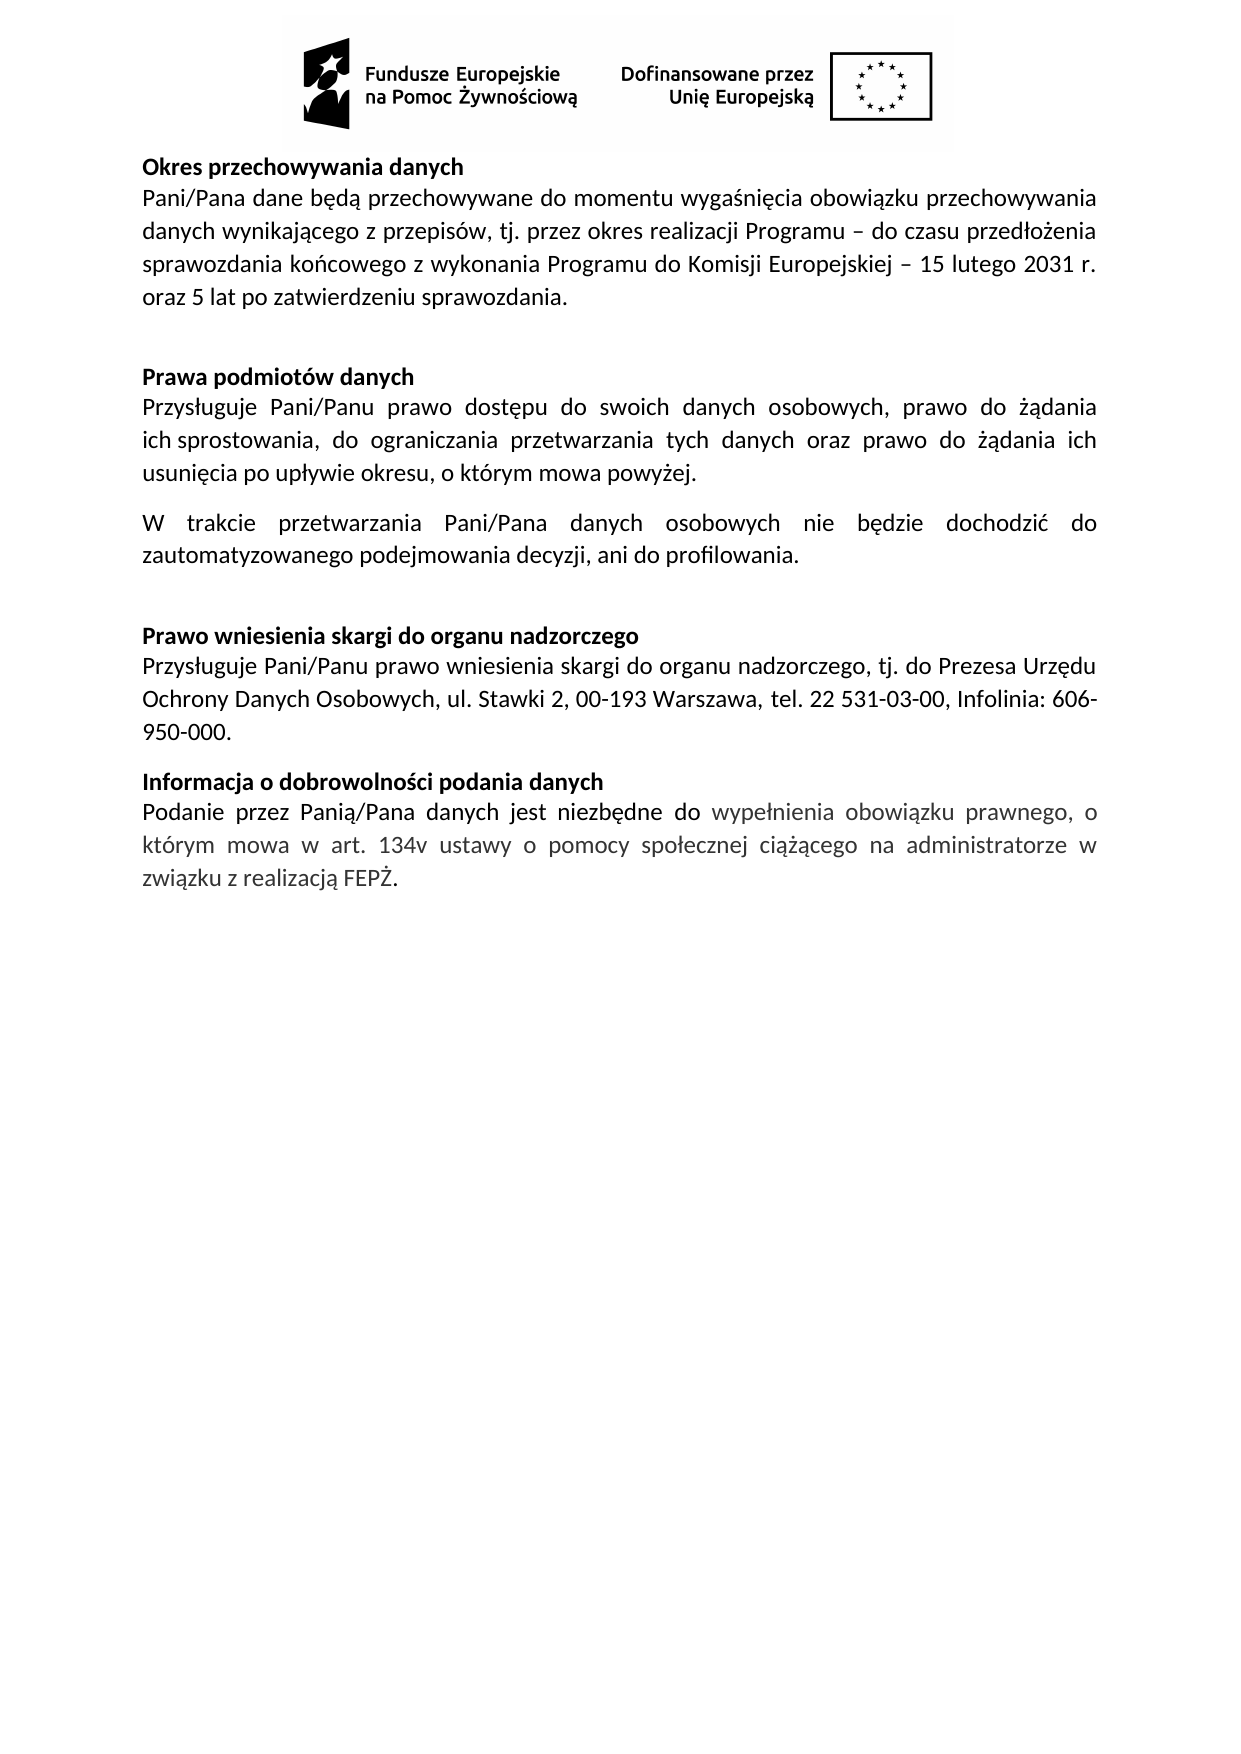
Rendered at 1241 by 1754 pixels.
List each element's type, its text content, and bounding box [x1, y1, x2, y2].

text Prawo wniesienia skargi do organu nadzorczego [142, 620, 1098, 650]
text Podanie przez Panią/Pana danych jest niezbędne do wypełnienia obowiązku prawnego, o którym mowa w art. 134v ustawy o pomocy społecznej ciążącego na administratorze w związku z realizacją FEPŻ. [142, 796, 1098, 829]
text Prawa podmiotów danych [142, 361, 1098, 391]
text Okres przechowywania danych [142, 151, 1098, 182]
text Informacja o dobrowolności podania danych [142, 766, 1098, 796]
text W trakcie przetwarzania Pani/Pana danych osobowych nie będzie dochodzić do zautomatyzowanego podejmowania decyzji, ani do profilowania. [142, 507, 1098, 570]
text Przysługuje Pani/Panu prawo dostępu do swoich danych osobowych, prawo do żądania ich sprostowania, do ograniczania przetwarzania tych danych oraz prawo do żądania ich usunięcia po upływie okresu, o którym mowa powyżej. [142, 391, 1098, 488]
text Przysługuje Pani/Panu prawo wniesienia skargi do organu nadzorczego, tj. do Prezesa Urzędu Ochrony Danych Osobowych, ul. Stawki 2, 00-193 Warszawa, tel. 22 531-03-00, Infolinia: 606-950-000. [142, 650, 1098, 747]
picture [282, 15, 955, 152]
text Pani/Pana dane będą przechowywane do momentu wygaśnięcia obowiązku przechowywania danych wynikającego z przepisów, tj. przez okres realizacji Programu – do czasu przedłożenia sprawozdania końcowego z wykonania Programu do Komisji Europejskiej – 15 lutego 2031 r. oraz 5 lat po zatwierdzeniu sprawozdania. [142, 182, 1098, 311]
text Podanie przez Panią/Pana danych jest niezbędne do wypełnienia obowiązku prawnego, o którym mowa w art. 134v ustawy o pomocy społecznej ciążącego na administratorze w związku z realizacją FEPŻ. [142, 860, 1098, 893]
